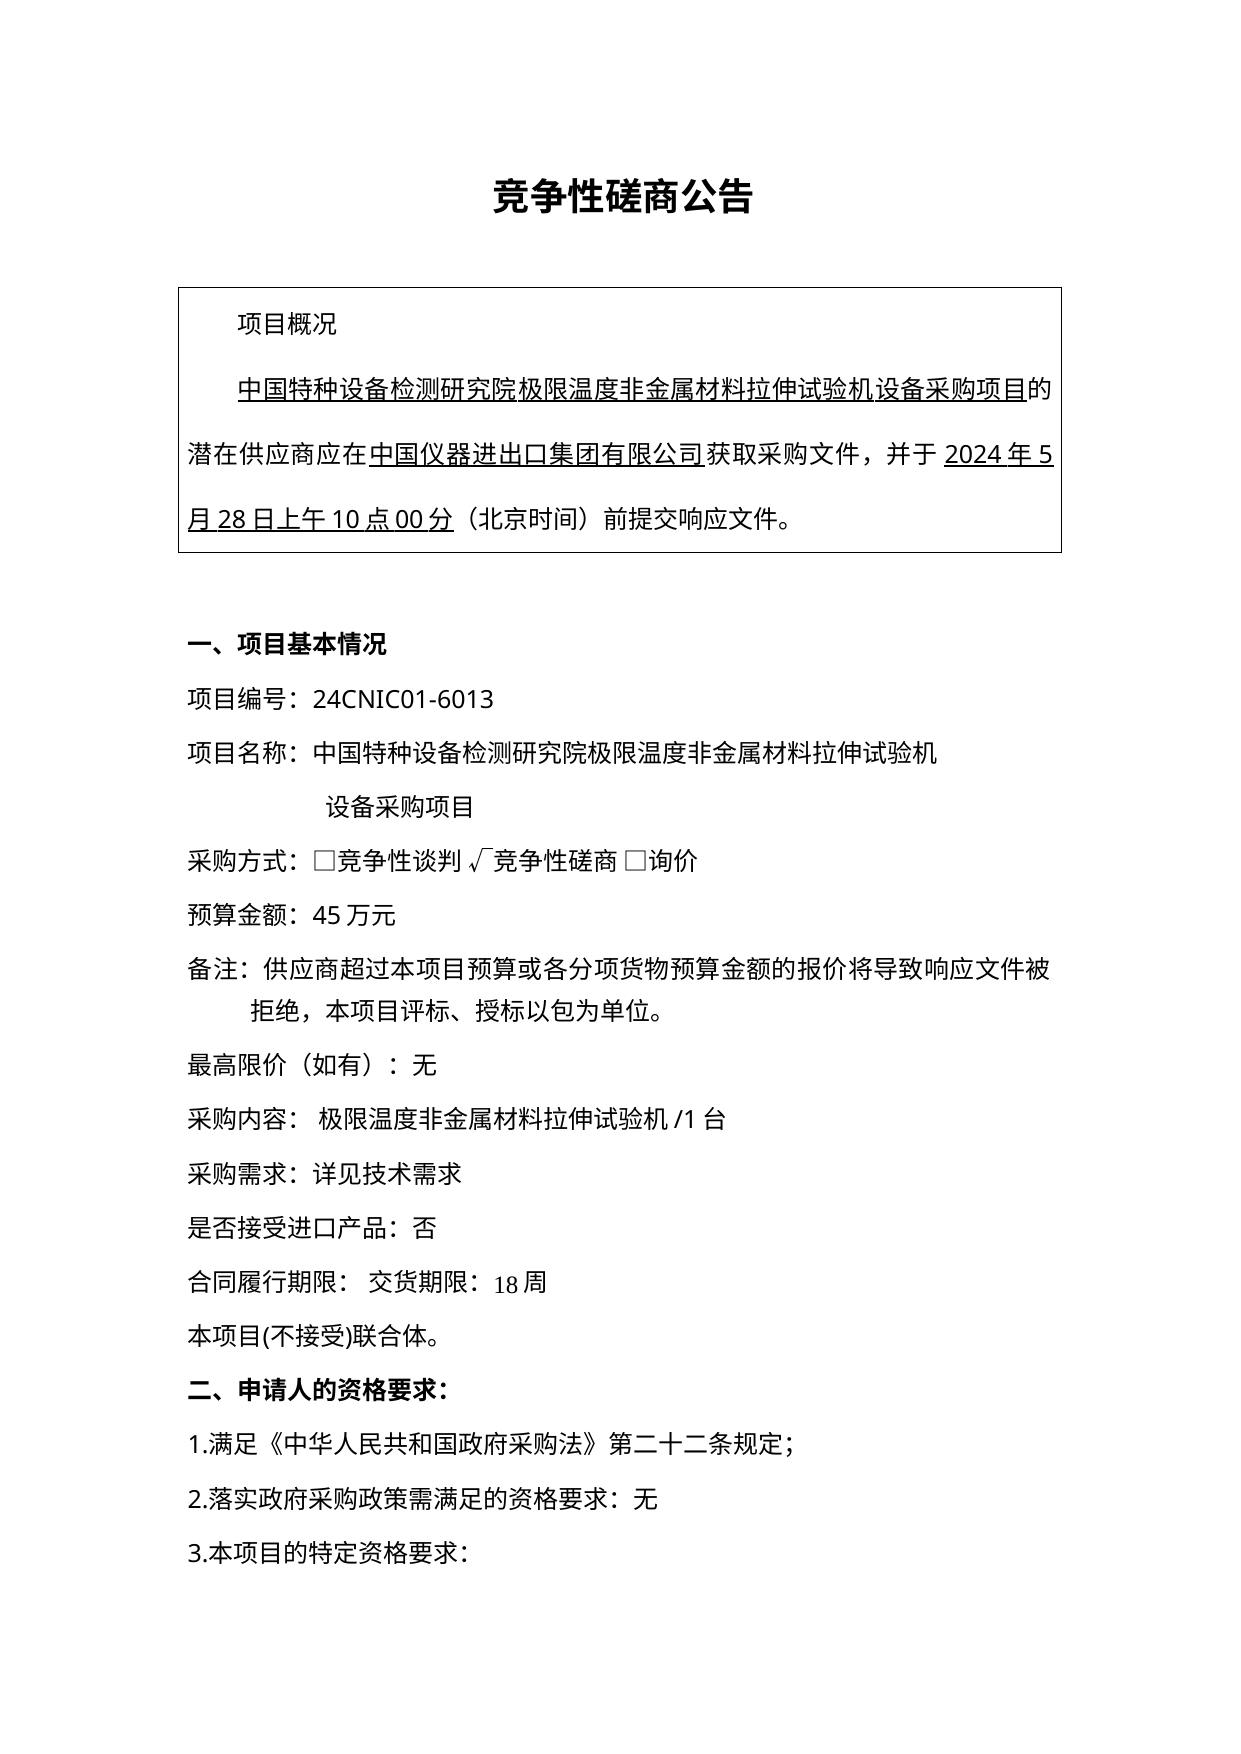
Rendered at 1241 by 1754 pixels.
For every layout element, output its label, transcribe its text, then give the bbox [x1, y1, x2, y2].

text 最高限价（如有）：无 [187, 1040, 1053, 1082]
text 合同履行期限： 交货期限：18周 [187, 1257, 1053, 1299]
subtitle 竞争性磋商公告 [187, 162, 1053, 227]
text 二、申请人的资格要求： [187, 1365, 1053, 1407]
text 项目名称：中国特种设备检测研究院极限温度非金属材料拉伸试验机 [187, 728, 1053, 769]
text 中国特种设备检测研究院极限温度非金属材料拉伸试验机设备采购项目的潜在供应商应在中国仪器进出口集团有限公司获取采购文件，并于2024年5月28日上午10点00分（北京时间）前提交响应文件。 [179, 352, 1061, 552]
text 2.落实政府采购政策需满足的资格要求：无 [187, 1474, 1053, 1515]
text 项目概况 [179, 288, 1061, 352]
text 3.本项目的特定资格要求： [187, 1528, 1053, 1569]
text 设备采购项目 [275, 782, 1053, 824]
text 项目编号：24CNIC01-6013 [187, 674, 1053, 715]
text 备注：供应商超过本项目预算或各分项货物预算金额的报价将导致响应文件被拒绝，本项目评标、授标以包为单位。 [187, 944, 1053, 1028]
text 采购方式：□竞争性谈判 √竞争性磋商 □询价 [187, 836, 1053, 878]
text 1.满足《中华人民共和国政府采购法》第二十二条规定； [187, 1419, 1053, 1461]
text 是否接受进口产品：否 [187, 1203, 1053, 1244]
text 一、项目基本情况 [187, 619, 1053, 661]
text 采购内容： 极限温度非金属材料拉伸试验机 /1台 [187, 1094, 1053, 1136]
text 预算金额：45万元 [187, 890, 1053, 932]
text 本项目(不接受)联合体。 [187, 1311, 1053, 1353]
text 采购需求：详见技术需求 [187, 1149, 1053, 1190]
